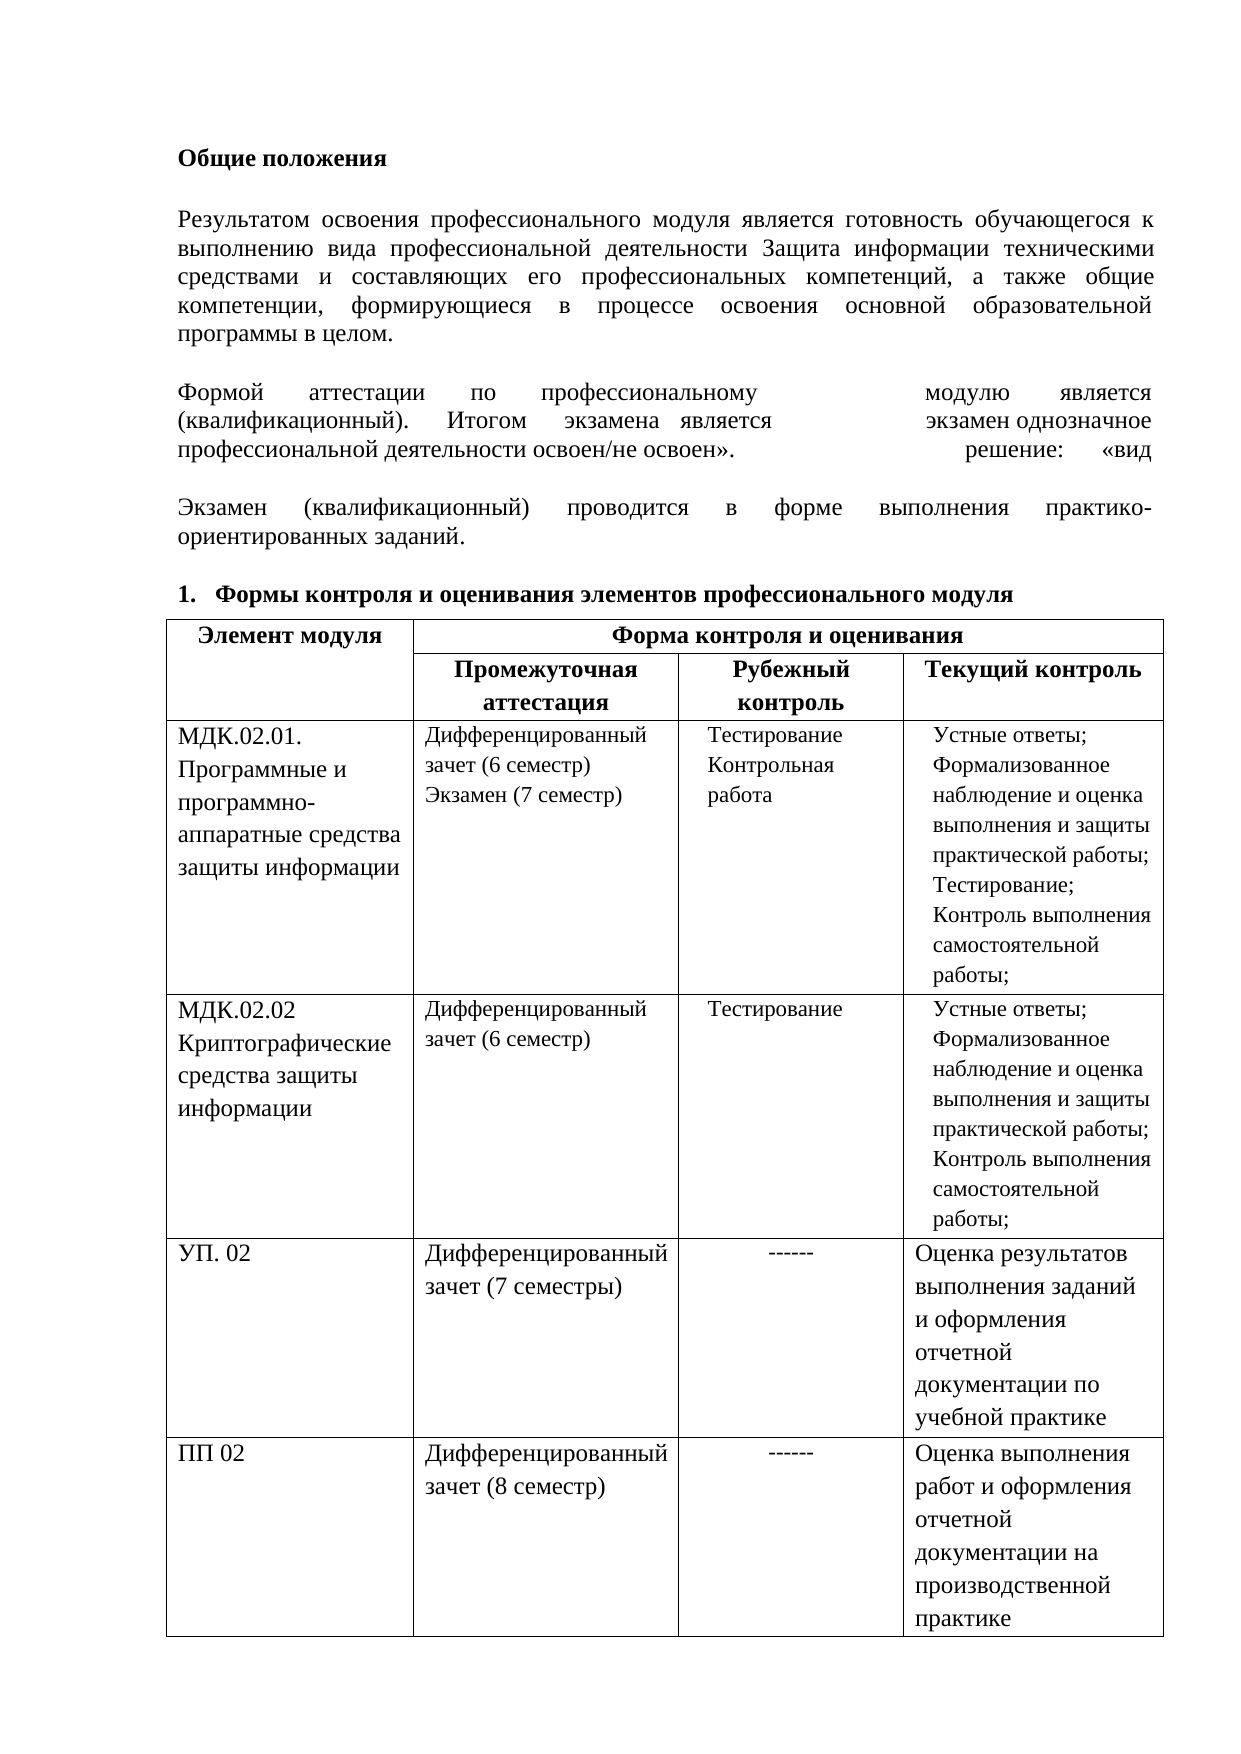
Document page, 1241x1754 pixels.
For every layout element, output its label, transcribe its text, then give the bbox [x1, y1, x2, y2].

text Общие положения [177, 143, 1165, 172]
table_cell Дифференцированный зачет (8 семестр) [414, 1438, 678, 1636]
table_cell Тестирование [679, 995, 903, 1237]
table_cell ------ [679, 1438, 903, 1636]
table_cell ПП 02 [167, 1438, 413, 1636]
text Результатом освоения профессионального модуля является готовность обучающегося к выполнению вида профессиональной деятельности Защита информации техническими средствами и составляющих его профессиональных компетенций, а также общие компетенции, формирующиеся в процессе освоения основной образовательной программы в целом. [177, 205, 1154, 347]
text Формой аттестации по профессиональному (квалификационный). Итогом экзамена является профессиональной деятельности освоен/не освоен». [177, 377, 778, 463]
table_cell Рубежный контроль [679, 654, 903, 720]
table_cell МДК.02.02 Криптографические средства защиты информации [167, 995, 413, 1237]
table_cell Дифференцированный зачет (6 семестр) [414, 995, 678, 1237]
table_cell Оценка результатов выполнения заданий и оформления отчетной документации по учебной практике [904, 1239, 1163, 1437]
text модулю является экзамен однозначное решение: «вид [795, 377, 1151, 463]
text 1. Формы контроля и оценивания элементов профессионального модуля [177, 579, 1165, 608]
table_cell Дифференцированный зачет (6 семестр) Экзамен (7 семестр) [414, 721, 678, 994]
table_cell Промежуточная аттестация [414, 654, 678, 720]
table_cell УП. 02 [167, 1239, 413, 1437]
text Экзамен (квалификационный) проводится в форме выполнения практико-ориентированных заданий. [177, 492, 1158, 549]
table_cell Устные ответы; Формализованное наблюдение и оценка выполнения и защиты практической работы; Тестирование; Контроль выполнения самостоятельной работы; [904, 721, 1163, 994]
table_cell Тестирование Контрольная работа [679, 721, 903, 994]
table_cell Оценка выполнения работ и оформления отчетной документации на производственной практике [904, 1438, 1163, 1636]
table_cell ------ [679, 1239, 903, 1437]
table_header Элемент модуля [167, 620, 413, 720]
table_header Форма контроля и оценивания [414, 620, 1163, 653]
table_cell Устные ответы; Формализованное наблюдение и оценка выполнения и защиты практической работы; Контроль выполнения самостоятельной работы; [904, 995, 1163, 1237]
table_cell Текущий контроль [904, 654, 1163, 720]
table_cell МДК.02.01. Программные и программно-аппаратные средства защиты информации [167, 721, 413, 994]
table_cell Дифференцированный зачет (7 семестры) [414, 1239, 678, 1437]
